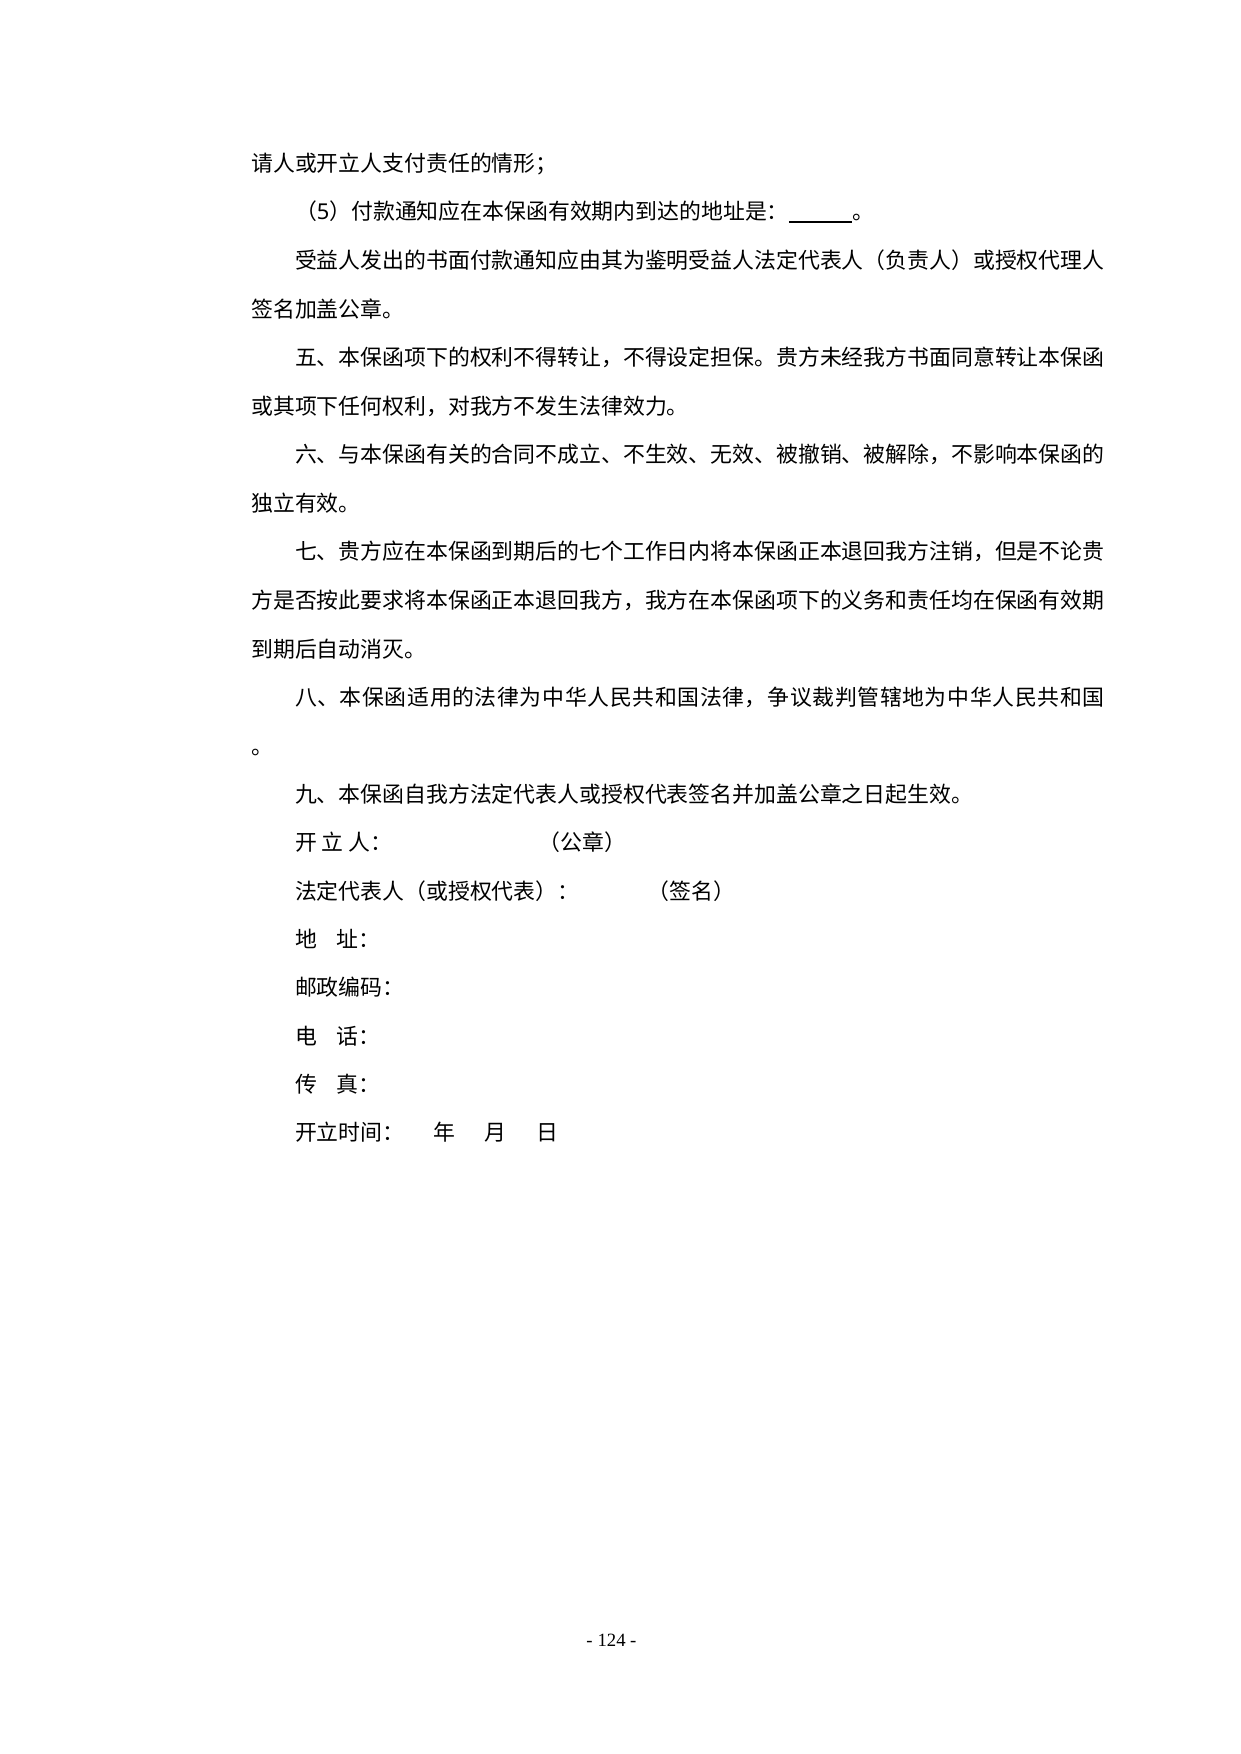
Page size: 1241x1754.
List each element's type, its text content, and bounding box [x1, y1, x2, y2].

text 传 真： [251, 1067, 1104, 1099]
text 电 话： [251, 1018, 1104, 1051]
text 九、本保函自我方法定代表人或授权代表签名并加盖公章之日起生效。 [251, 777, 1104, 809]
text （5）付款通知应在本保函有效期内到达的地址是： 。 [251, 194, 1104, 227]
text 八、本保函适用的法律为中华人民共和国法律，争议裁判管辖地为中华人民共和国 。 [251, 679, 1104, 761]
text 开 立 人： （公章） [251, 825, 1104, 857]
text 地 址： [251, 922, 1104, 954]
text 受益人发出的书面付款通知应由其为鉴明受益人法定代表人（负责人）或授权代理人签名加盖公章。 [251, 242, 1104, 324]
text 邮政编码： [251, 970, 1104, 1002]
text 开立时间： 年 月 日 [251, 1115, 1104, 1147]
text 法定代表人（或授权代表）： （签名） [251, 873, 1104, 906]
text 七、贵方应在本保函到期后的七个工作日内将本保函正本退回我方注销，但是不论贵方是否按此要求将本保函正本退回我方，我方在本保函项下的义务和责任均在保函有效期到期后自动消灭。 [251, 534, 1104, 664]
text 六、与本保函有关的合同不成立、不生效、无效、被撤销、被解除，不影响本保函的独立有效。 [251, 437, 1104, 518]
text 五、本保函项下的权利不得转让，不得设定担保。贵方未经我方书面同意转让本保函或其项下任何权利，对我方不发生法律效力。 [251, 339, 1104, 421]
text （4）付款通知中应声明不存在招标文件约定、合同文件约定或我国法律规定免除申请人或开立人支付责任的情形； [251, 146, 1104, 178]
